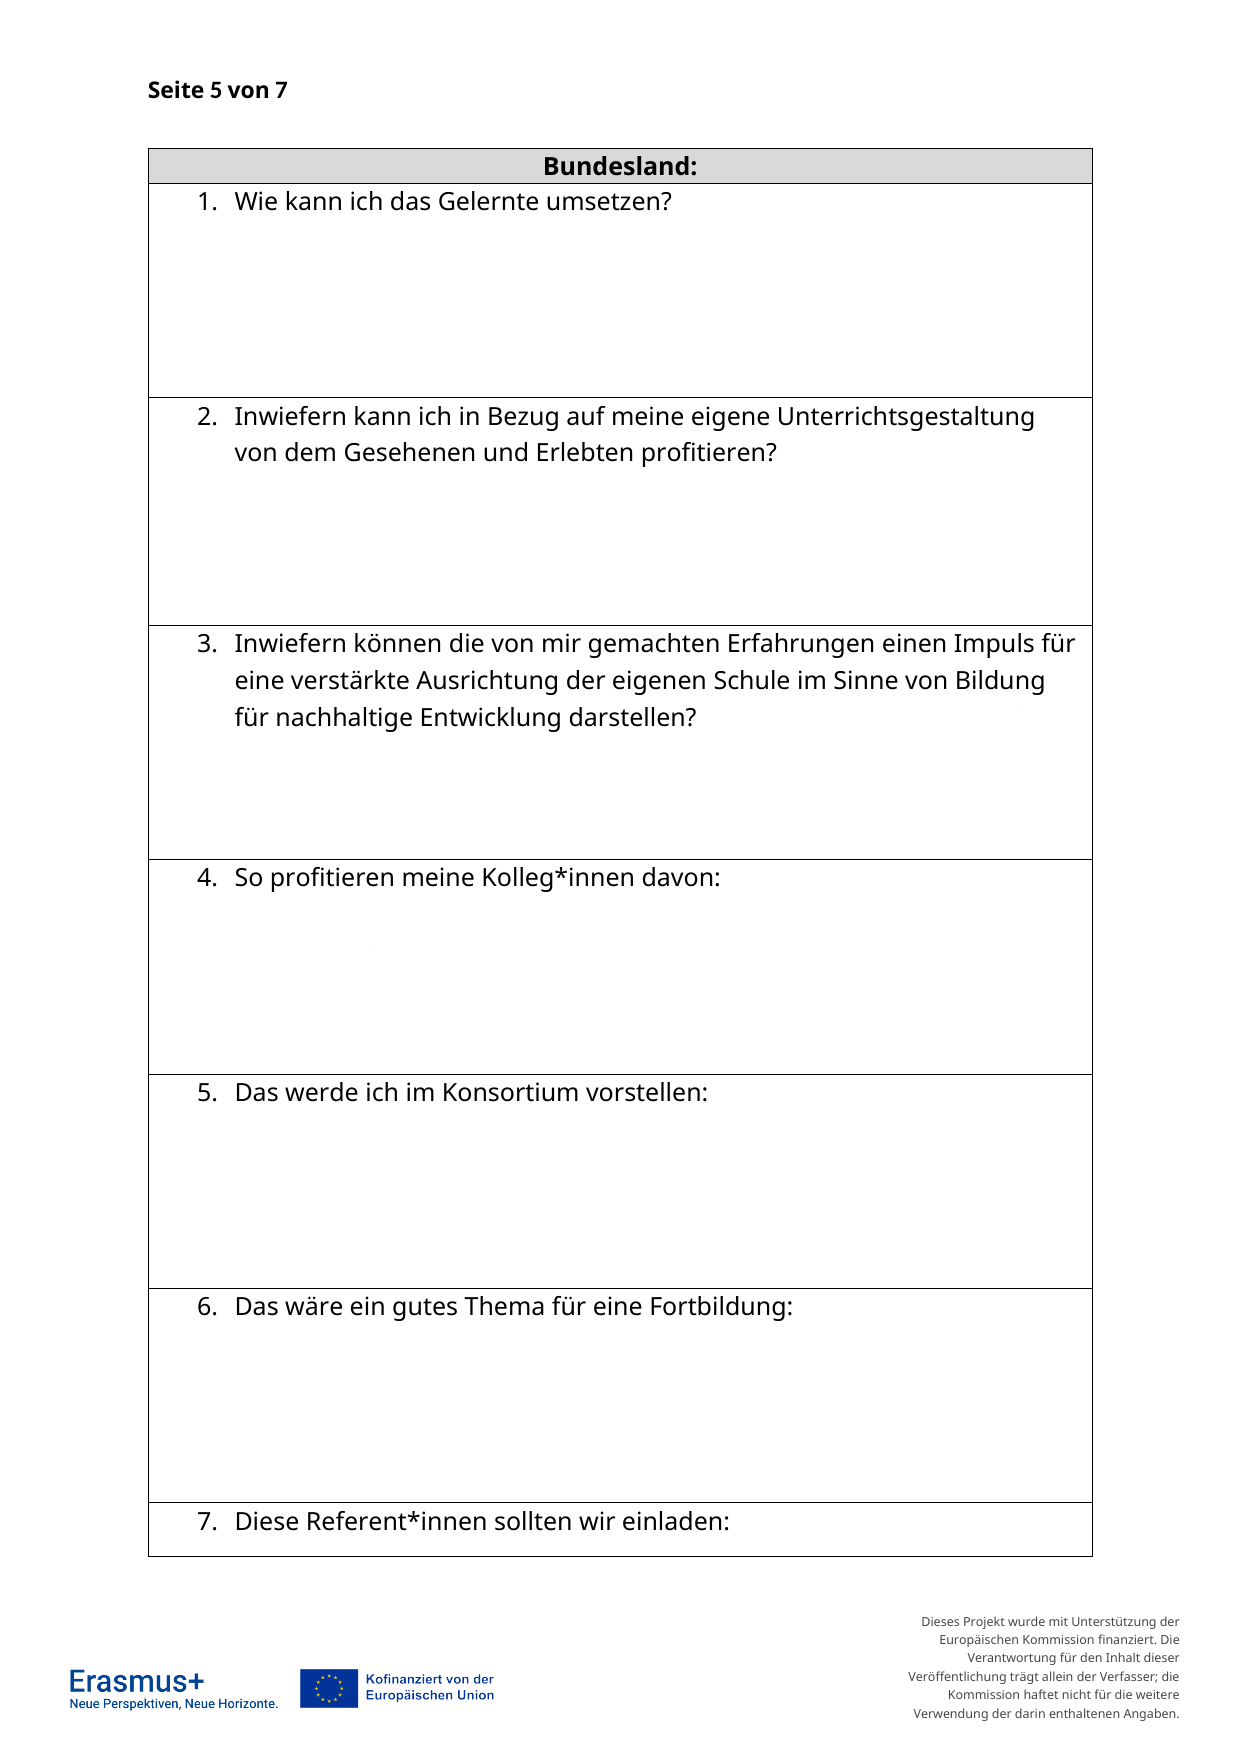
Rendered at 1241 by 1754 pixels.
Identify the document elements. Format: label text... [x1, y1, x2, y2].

picture [297, 1666, 502, 1711]
picture [66, 1667, 280, 1713]
table_cell Inwiefern kann ich in Bezug auf meine eigene Unterrichtsgestaltung von dem Gesehenen und Erlebten profitieren? [149, 398, 1092, 624]
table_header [149, 149, 1092, 183]
table_cell Wie kann ich das Gelernte umsetzen? [149, 184, 1092, 397]
table_cell Inwiefern können die von mir gemachten Erfahrungen einen Impuls für eine verstärkte Ausrichtung der eigenen Schule im Sinne von Bildung für nachhaltige Entwicklung darstellen? [149, 626, 1092, 859]
table_cell Das werde ich im Konsortium vorstellen: [149, 1075, 1092, 1288]
table_cell Das wäre ein gutes Thema für eine Fortbildung: [149, 1289, 1092, 1502]
table_cell So profitieren meine Kolleg*innen davon: [149, 860, 1092, 1073]
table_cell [149, 1503, 1092, 1556]
